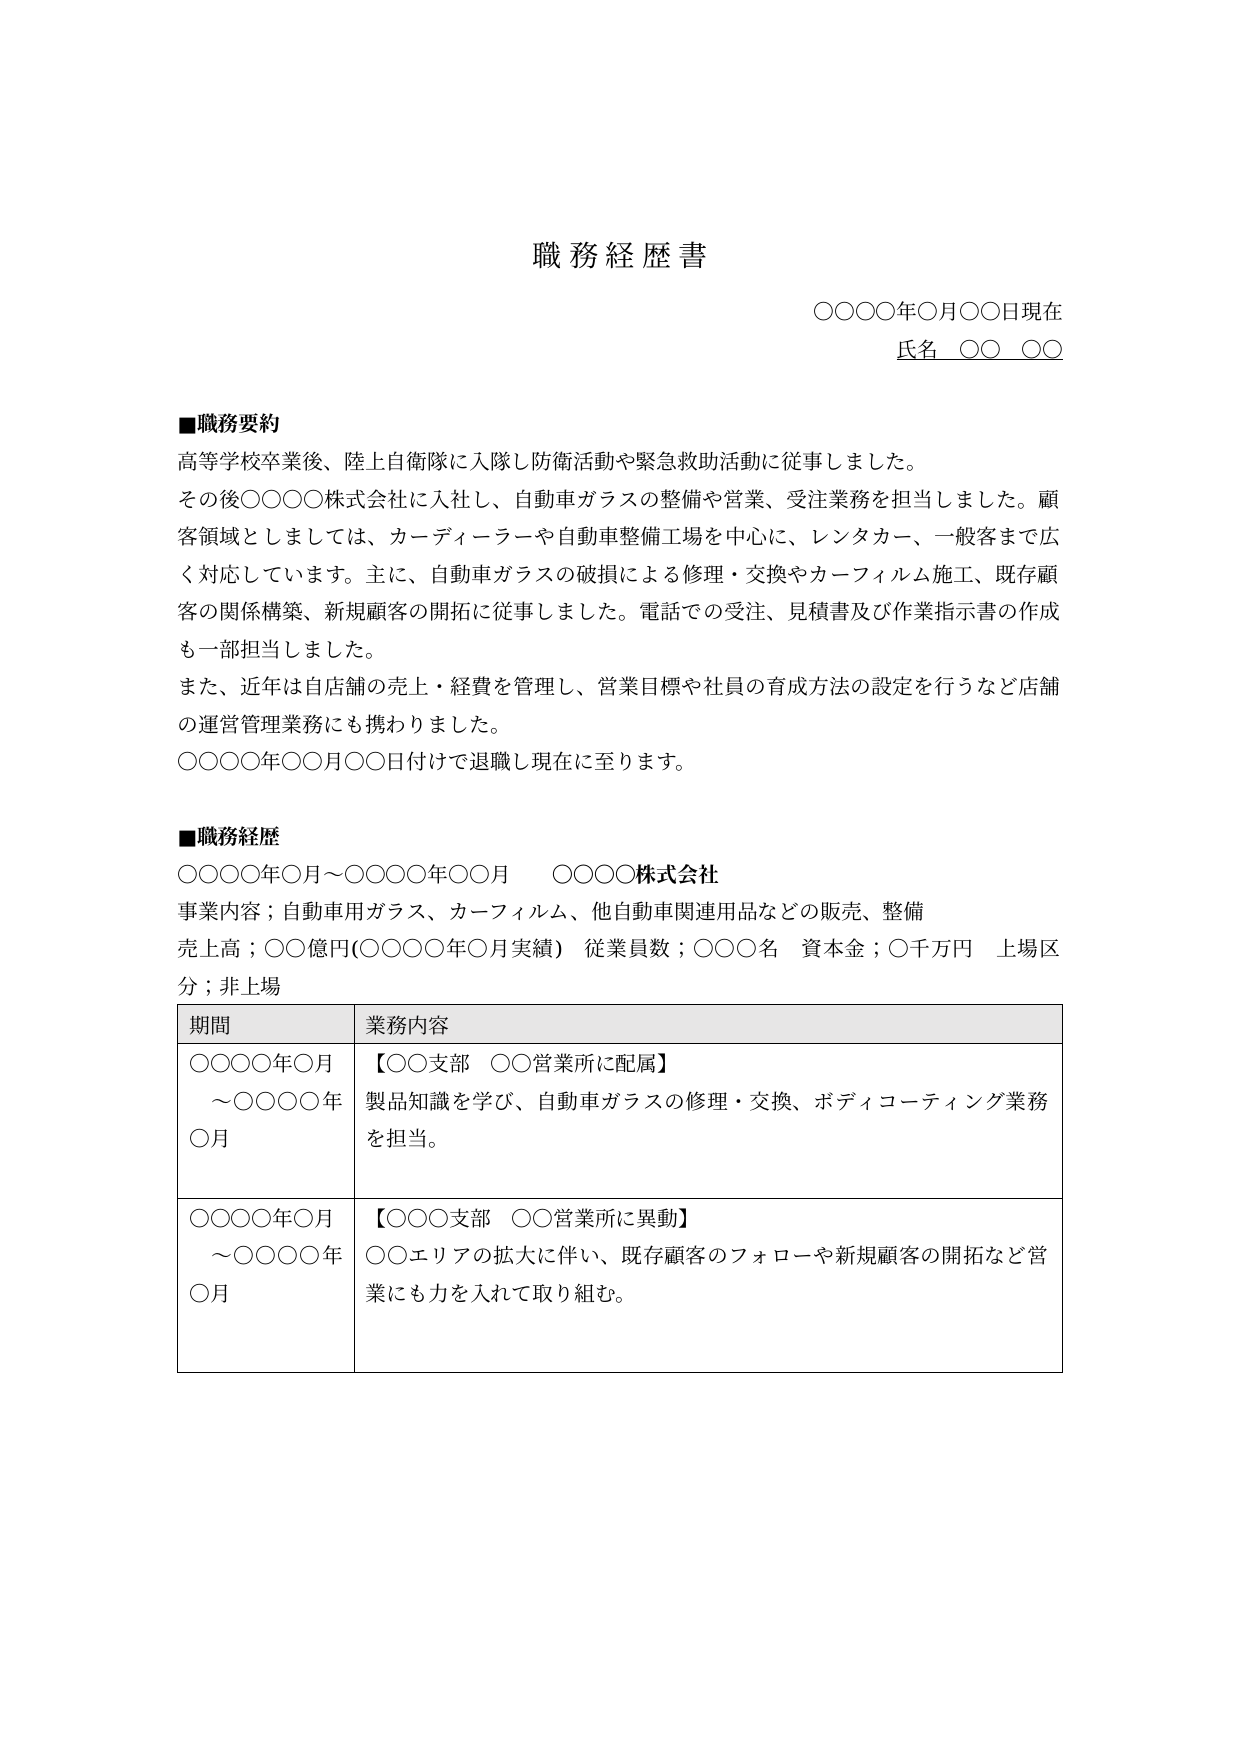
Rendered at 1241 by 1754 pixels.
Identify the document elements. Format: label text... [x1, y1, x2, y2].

text 〇〇〇〇年〇月〇〇日現在 [177, 292, 1063, 329]
table_header 業務内容 [355, 1005, 1062, 1043]
text 〇〇〇〇年〇月～〇〇〇〇年〇〇月 〇〇〇〇株式会社 [177, 854, 1063, 892]
table_cell 【〇〇支部 〇〇営業所に配属】 製品知識を学び、自動車ガラスの修理・交換、ボディコーティング業務を担当。 [355, 1044, 1062, 1198]
text ■職務経歴 [177, 817, 1063, 854]
text ■職務要約 [177, 404, 1063, 442]
text また、近年は自店舗の売上・経費を管理し、営業目標や社員の育成方法の設定を行うなど店舗の運営管理業務にも携わりました。 [177, 667, 1063, 742]
table_header 期間 [178, 1005, 354, 1043]
text 〇〇〇〇年〇〇月〇〇日付けで退職し現在に至ります。 [177, 742, 1063, 779]
text 高等学校卒業後、陸上自衛隊に入隊し防衛活動や緊急救助活動に従事しました。 [177, 442, 1063, 479]
text 売上高；〇〇億円(〇〇〇〇年〇月実績) 従業員数；〇〇〇名 資本金；〇千万円 上場区分；非上場 [177, 929, 1063, 1004]
text 事業内容；自動車用ガラス、カーフィルム、他自動車関連用品などの販売、整備 [177, 892, 1063, 929]
text その後〇〇〇〇株式会社に入社し、自動車ガラスの整備や営業、受注業務を担当しました。顧客領域としましては、カーディーラーや自動車整備工場を中心に、レンタカー、一般客まで広く対応しています。主に、自動車ガラスの破損による修理・交換やカーフィルム施工、既存顧客の関係構築、新規顧客の開拓に従事しました。電話での受注、見積書及び作業指示書の作成も一部担当しました。 [177, 479, 1063, 667]
table_cell 【〇〇〇支部 〇〇営業所に異動】 〇〇エリアの拡大に伴い、既存顧客のフォローや新規顧客の開拓など営業にも力を入れて取り組む。 [355, 1199, 1062, 1372]
text 氏名 〇〇 〇〇 [177, 329, 1063, 367]
table_cell 〇〇〇〇年〇月 ～〇〇〇〇年〇月 [178, 1044, 354, 1198]
table_cell 〇〇〇〇年〇月 ～〇〇〇〇年〇月 [178, 1199, 354, 1372]
text 職 務 経 歴 書 [177, 217, 1063, 292]
